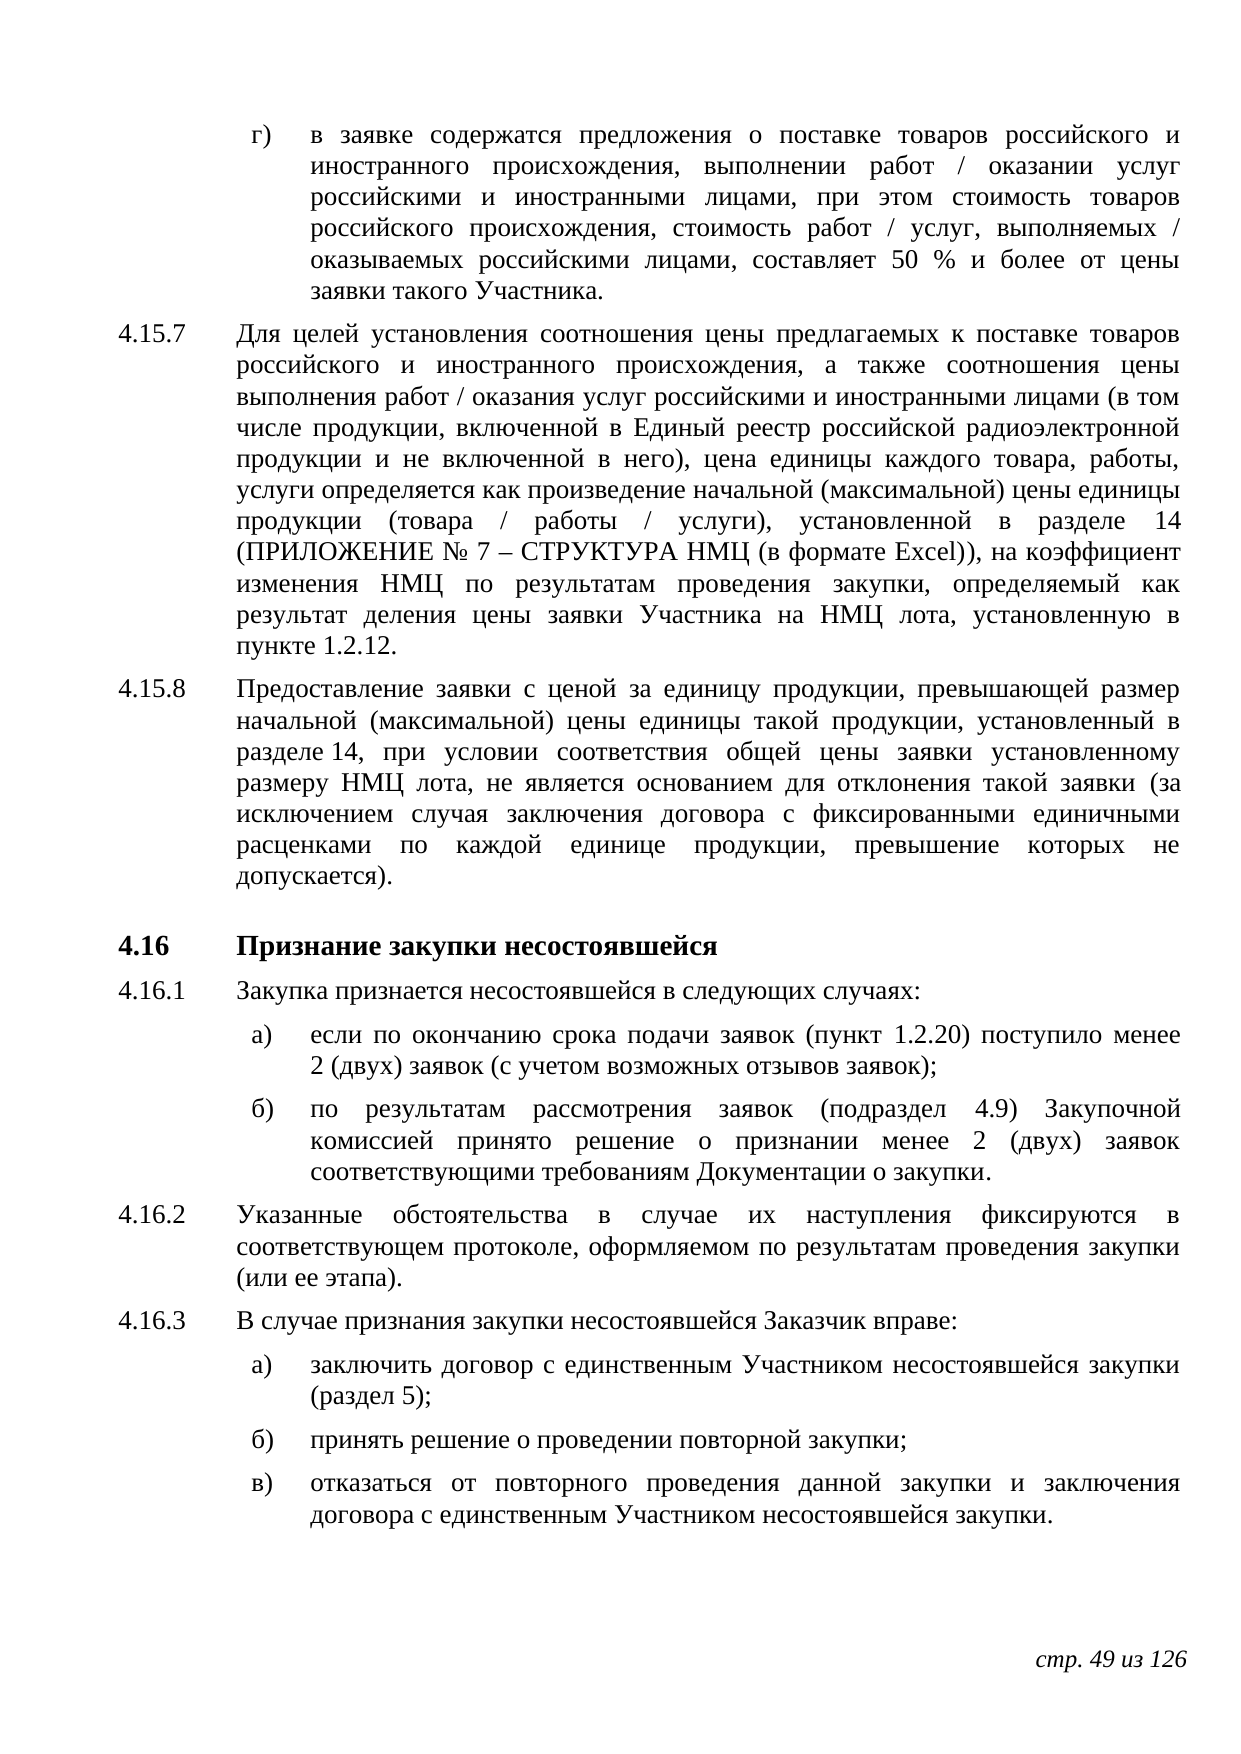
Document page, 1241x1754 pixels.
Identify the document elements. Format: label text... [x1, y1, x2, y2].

text заключить договор с единственным Участником несостоявшейся закупки (раздел 5); [251, 1348, 1181, 1410]
text Для целей установления соотношения цены предлагаемых к поставке товаров российского и иностранного происхождения, а также соотношения цены выполнения работ / оказания услуг российскими и иностранными лицами (в том числе продукции, включенной в Единый реестр российской радиоэлектронной продукции и не включенной в него), цена единицы каждого товара, работы, услуги определяется как произведение начальной (максимальной) цены единицы продукции (товара / работы / услуги), установленной в разделе 14 (ПРИЛОЖЕНИЕ № 7 – СТРУКТУРА НМЦ (в формате Excel)), на коэффициент изменения НМЦ по результатам проведения закупки, определяемый как результат деления цены заявки Участника на НМЦ лота, установленную в пункте 1.2.12. [118, 317, 1181, 660]
text по результатам рассмотрения заявок (подраздел 4.9) Закупочной комиссией принято решение о признании менее 2 (двух) заявок соответствующими требованиям Документации о закупки. [251, 1093, 1181, 1186]
text Указанные обстоятельства в случае их наступления фиксируются в соответствующем протоколе, оформляемом по результатам проведения закупки (или ее этапа). [118, 1198, 1181, 1292]
text если по окончанию срока подачи заявок (пункт 1.2.20) поступило менее 2 (двух) заявок (с учетом возможных отзывов заявок); [251, 1018, 1181, 1080]
text Предоставление заявки с ценой за единицу продукции, превышающей размер начальной (максимальной) цены единицы такой продукции, установленный в разделе 14, при условии соответствия общей цены заявки установленному размеру НМЦ лота, не является основанием для отклонения такой заявки (за исключением случая заключения договора с фиксированными единичными расценками по каждой единице продукции, превышение которых не допускается). [118, 673, 1181, 891]
subtitle Признание закупки несостоявшейся [118, 928, 1181, 962]
text В случае признания закупки несостоявшейся Заказчик вправе: [118, 1304, 1181, 1336]
text в заявке содержатся предложения о поставке товаров российского и иностранного происхождения, выполнении работ / оказании услуг российскими и иностранными лицами, при этом стоимость товаров российского происхождения, стоимость работ / услуг, выполняемых / оказываемых российскими лицами, составляет 50 % и более от цены заявки такого Участника. [251, 118, 1181, 305]
text отказаться от повторного проведения данной закупки и заключения договора с единственным Участником несостоявшейся закупки. [251, 1467, 1181, 1529]
text принять решение о проведении повторной закупки; [251, 1423, 1181, 1454]
text Закупка признается несостоявшейся в следующих случаях: [118, 974, 1181, 1005]
